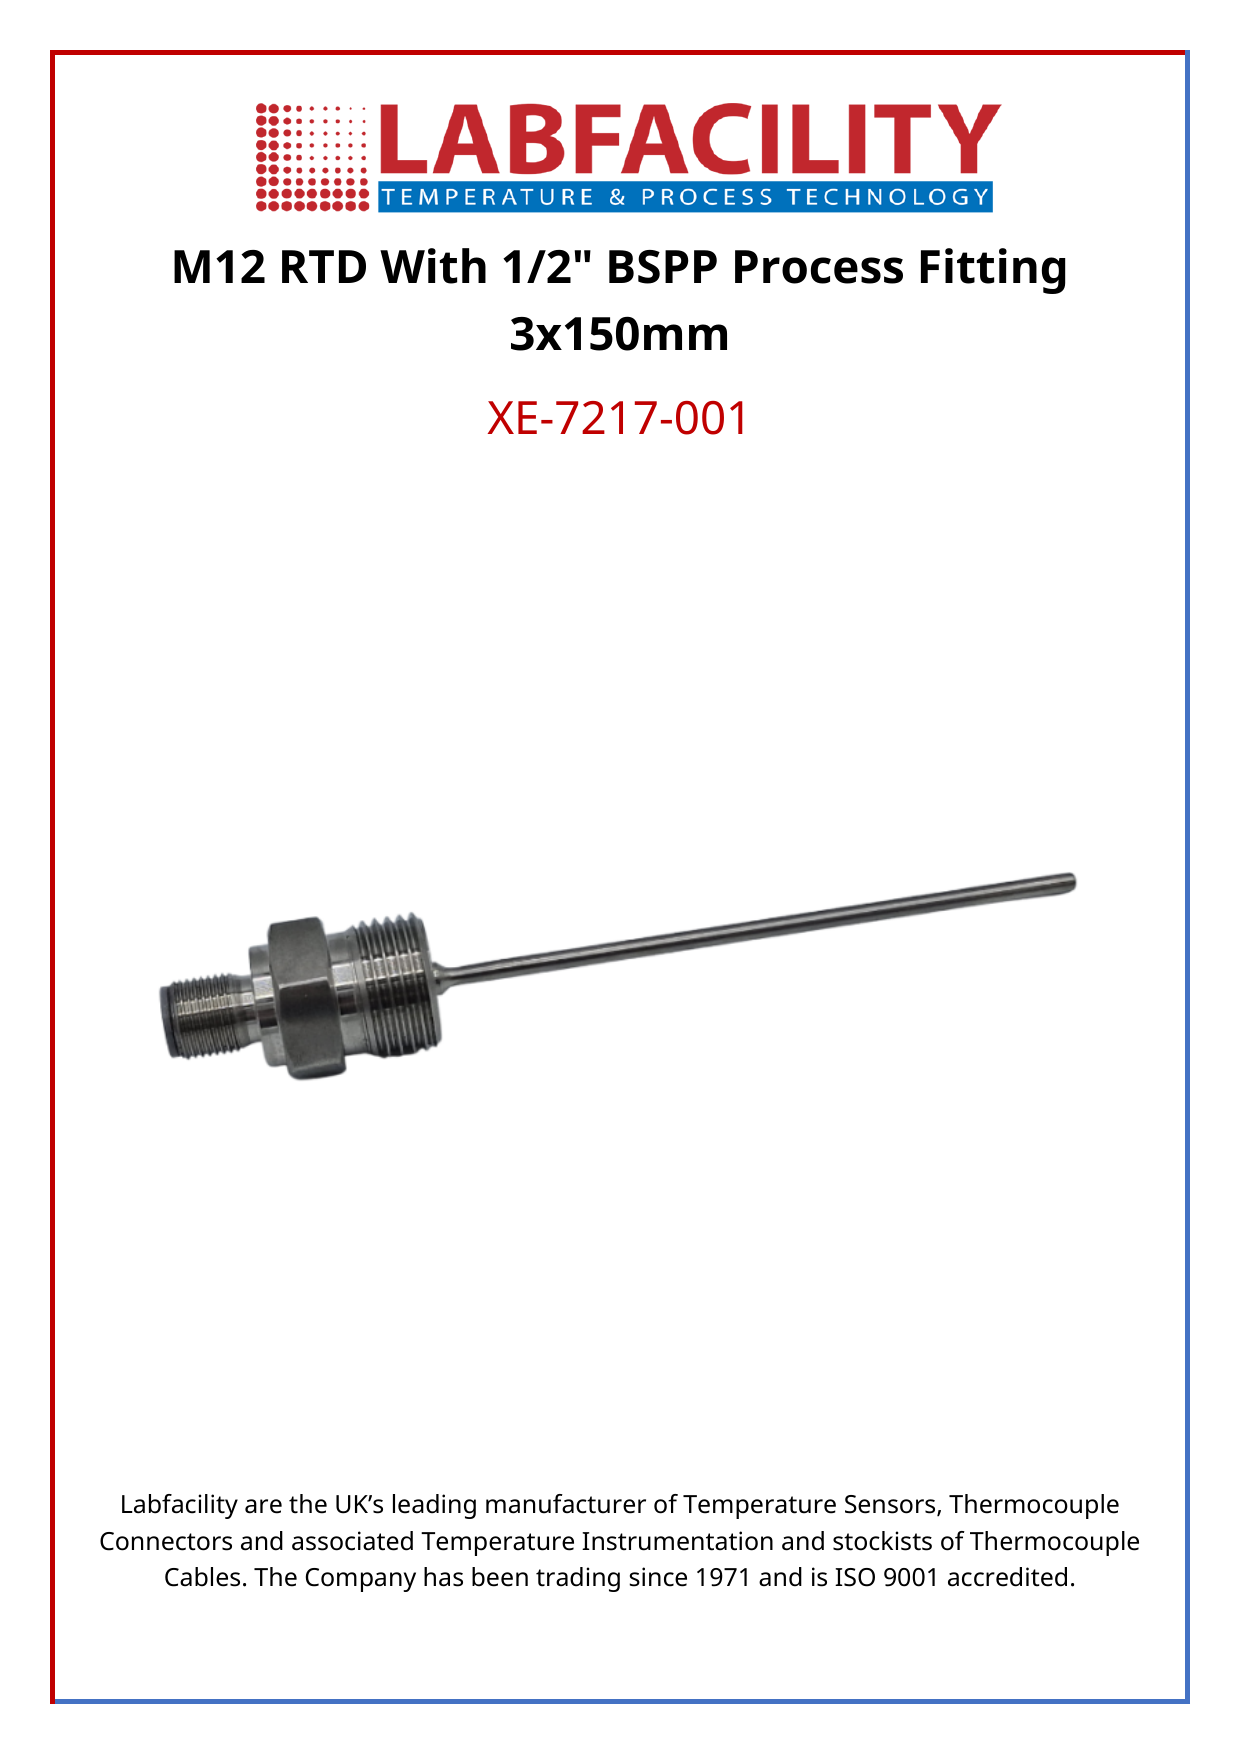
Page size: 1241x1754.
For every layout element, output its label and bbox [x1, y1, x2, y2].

picture [115, 527, 1080, 1432]
picture [213, 91, 1027, 222]
